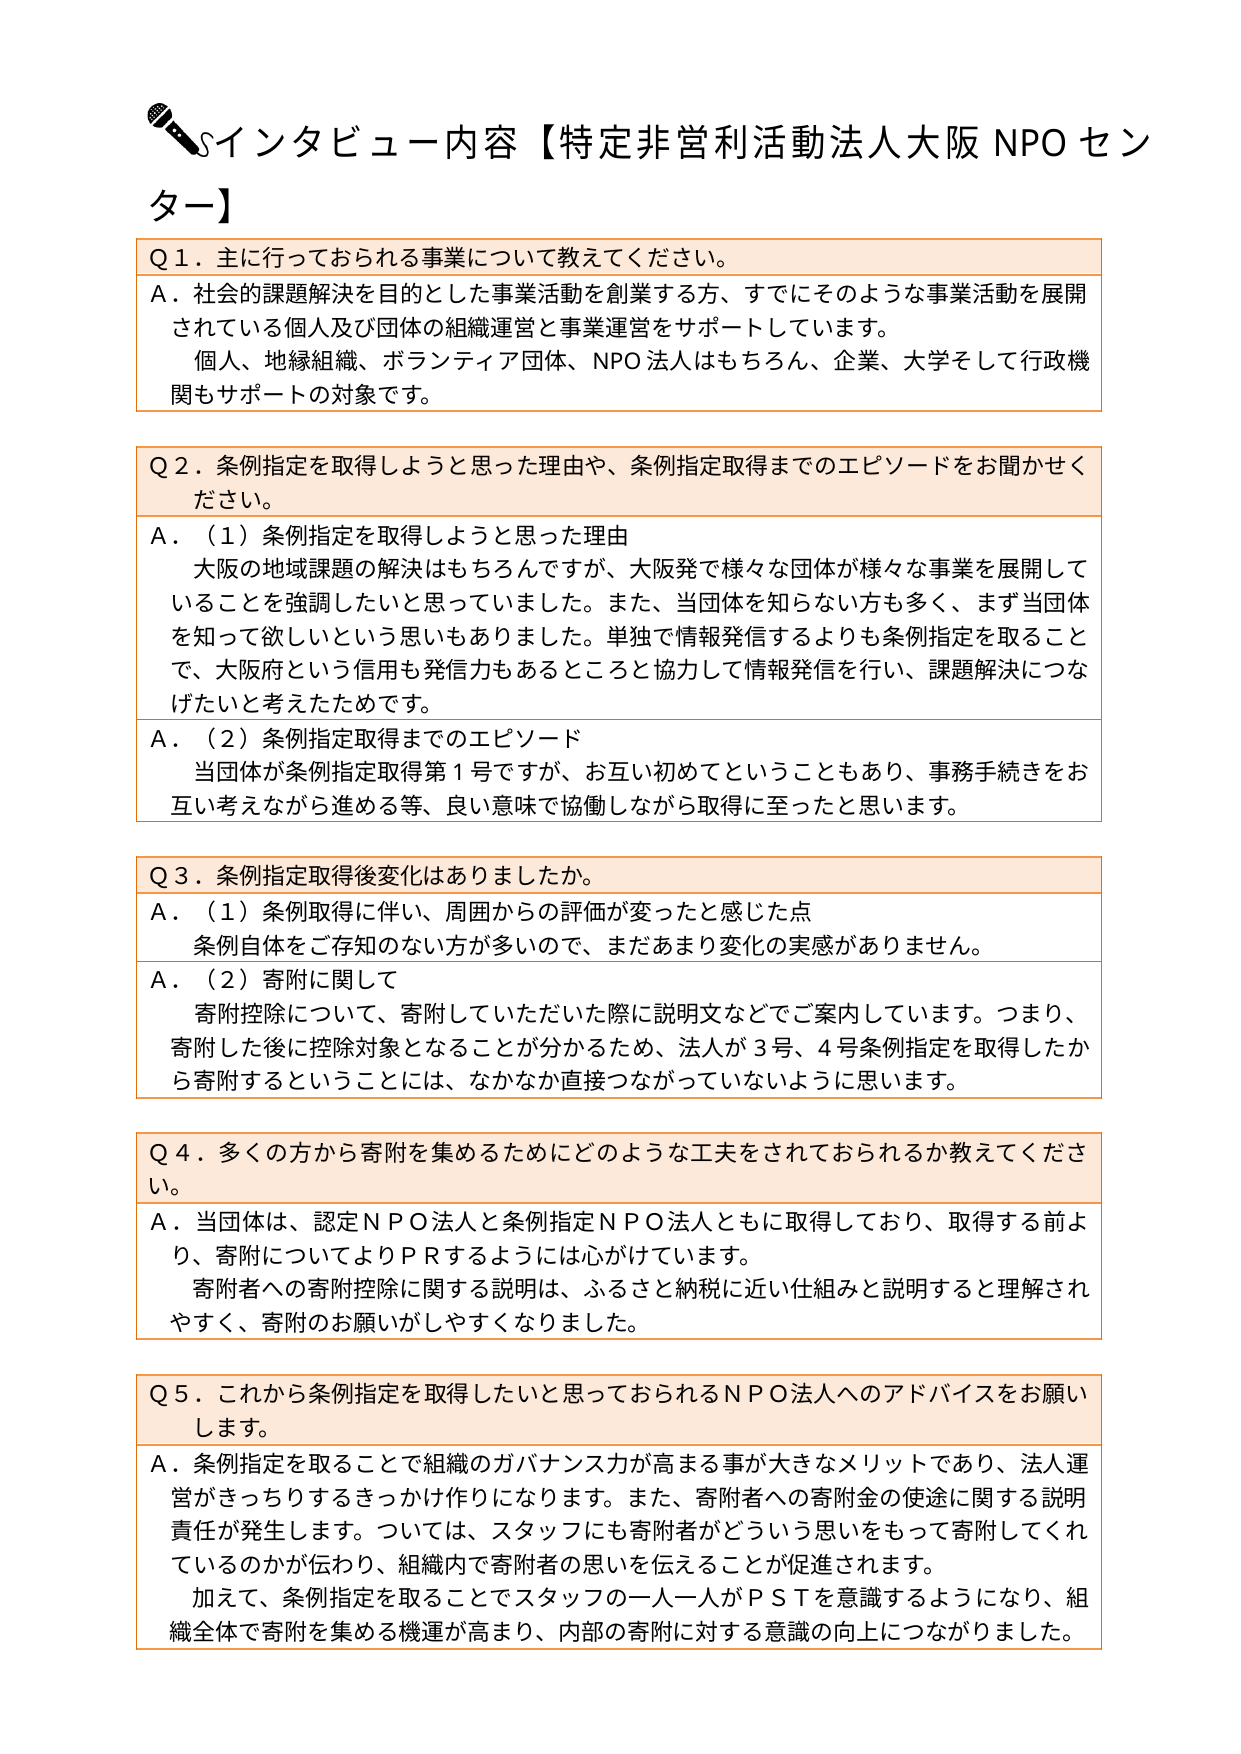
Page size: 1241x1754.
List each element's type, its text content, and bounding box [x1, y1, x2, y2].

text インタビュー内容【特定非営利活動法人大阪NPOセンター】 [148, 103, 1152, 238]
table_header Ｑ２．条例指定を取得しようと思った理由や、条例指定取得までのエピソードをお聞かせください。 [137, 448, 1101, 515]
table_header Ｑ３．条例指定取得後変化はありましたか。 [137, 858, 1101, 892]
table_header Ｑ５．これから条例指定を取得したいと思っておられるＮＰＯ法人へのアドバイスをお願いします。 [137, 1376, 1101, 1443]
table_header Ｑ１．主に行っておられる事業について教えてください。 [137, 240, 1101, 273]
table_cell Ａ．（２）寄附に関して 寄附控除について、寄附していただいた際に説明文などでご案内しています。つまり、寄附した後に控除対象となることが分かるため、法人が3号、4号条例指定を取得したから寄附するということには、なかなか直接つながっていないように思います。 [137, 962, 1101, 1097]
table_cell Ａ．（１）条例指定を取得しようと思った理由 大阪の地域課題の解決はもちろんですが、大阪発で様々な団体が様々な事業を展開していることを強調したいと思っていました。また、当団体を知らない方も多く、まず当団体を知って欲しいという思いもありました。単独で情報発信するよりも条例指定を取ることで、大阪府という信用も発信力もあるところと協力して情報発信を行い、課題解決につなげたいと考えたためです。 [137, 517, 1101, 719]
table_cell Ａ．社会的課題解決を目的とした事業活動を創業する方、すでにそのような事業活動を展開されている個人及び団体の組織運営と事業運営をサポートしています。 個人、地縁組織、ボランティア団体、NPO法人はもちろん、企業、大学そして行政機関もサポートの対象です。 [137, 276, 1101, 410]
table_cell Ａ．（２）条例指定取得までのエピソード 当団体が条例指定取得第1号ですが、お互い初めてということもあり、事務手続きをお互い考えながら進める等、良い意味で協働しながら取得に至ったと思います。 [137, 720, 1101, 821]
table_header Ｑ４．多くの方から寄附を集めるためにどのような工夫をされておられるか教えてください。 [137, 1134, 1101, 1202]
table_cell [137, 1446, 1101, 1647]
picture [147, 103, 214, 157]
table_cell Ａ．（１）条例取得に伴い、周囲からの評価が変ったと感じた点 条例自体をご存知のない方が多いので、まだあまり変化の実感がありません。 [137, 894, 1101, 961]
table_cell Ａ．当団体は、認定ＮＰＯ法人と条例指定ＮＰＯ法人ともに取得しており、取得する前より、寄附についてよりＰＲするようには心がけています。 寄附者への寄附控除に関する説明は、ふるさと納税に近い仕組みと説明すると理解されやすく、寄附のお願いがしやすくなりました。 [137, 1204, 1101, 1338]
